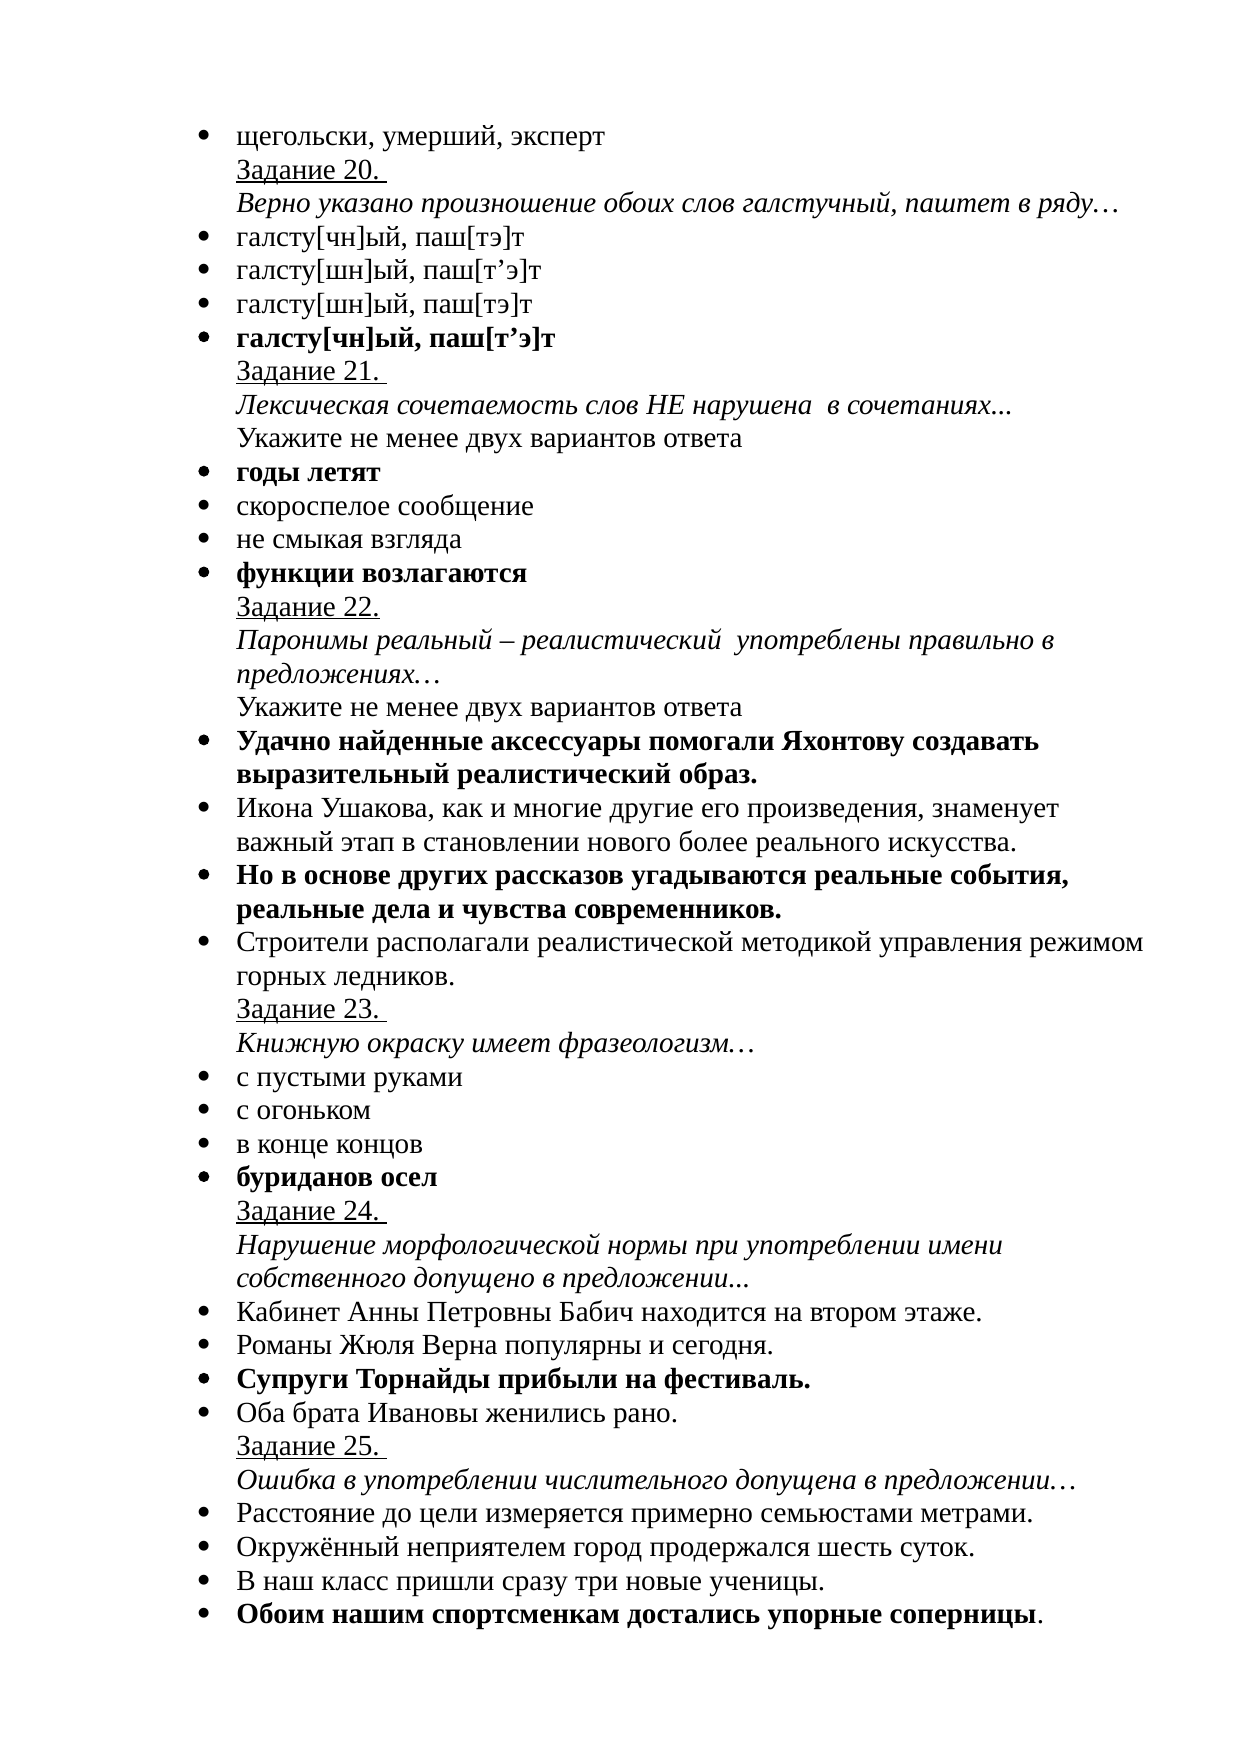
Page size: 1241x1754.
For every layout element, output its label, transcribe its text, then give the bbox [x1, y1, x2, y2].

list функции возлагаются [199, 555, 1152, 589]
list Удачно найденные аксессуары помогали Яхонтову создавать выразительный реалистический образ. [199, 723, 1152, 790]
list щегольски, умерший, эксперт [199, 118, 1152, 152]
list Супруги Торнайды прибыли на фестиваль. [199, 1361, 1152, 1395]
list галсту[чн]ый, паш[тэ]т [199, 219, 1152, 252]
list Оба брата Ивановы женились рано. [199, 1395, 1152, 1428]
text Задание 23. [236, 992, 1152, 1025]
list В наш класс пришли сразу три новые ученицы. [199, 1563, 1152, 1596]
list с пустыми руками [199, 1059, 1152, 1092]
list не смыкая взгляда [199, 521, 1152, 555]
text Задание 24. [236, 1193, 1152, 1227]
text Укажите не менее двух вариантов ответа [236, 421, 1152, 454]
list Кабинет Анны Петровны Бабич находится на втором этаже. [199, 1294, 1152, 1327]
list годы летят [199, 454, 1152, 488]
list Окружённый неприятелем город продержался шесть суток. [199, 1529, 1152, 1563]
list галсту[шн]ый, паш[тэ]т [199, 286, 1152, 320]
list скороспелое сообщение [199, 488, 1152, 521]
text Нарушение морфологической нормы при употреблении имени собственного допущено в предложении... [236, 1227, 1152, 1294]
list с огоньком [199, 1092, 1152, 1126]
text Паронимы реальный – реалистический употреблены правильно в предложениях… [236, 622, 1152, 689]
list Романы Жюля Верна популярны и сегодня. [199, 1327, 1152, 1361]
text Задание 20. [236, 152, 1152, 185]
text Ошибка в употреблении числительного допущена в предложении… [236, 1462, 1152, 1496]
list буриданов осел [199, 1159, 1152, 1193]
list Икона Ушакова, как и многие другие его произведения, знаменует важный этап в становлении нового более реального искусства. [199, 790, 1152, 857]
list в конце концов [199, 1126, 1152, 1159]
list Но в основе других рассказов угадываются реальные события, реальные дела и чувства современников. [199, 857, 1152, 924]
list Строители располагали реалистической методикой управления режимом горных ледников. [199, 924, 1152, 992]
text Лексическая сочетаемость слов НЕ нарушена в сочетаниях... [236, 387, 1152, 421]
text Книжную окраску имеет фразеологизм… [236, 1025, 1152, 1059]
text Укажите не менее двух вариантов ответа [236, 689, 1152, 723]
text Верно указано произношение обоих слов галстучный, паштет в ряду… [236, 185, 1152, 219]
text Задание 22. [236, 589, 1152, 622]
text Задание 21. [236, 353, 1152, 387]
list Расстояние до цели измеряется примерно семьюстами метрами. [199, 1496, 1152, 1529]
list Обоим нашим спортсменкам достались упорные соперницы. [199, 1596, 1152, 1630]
text Задание 25. [236, 1428, 1152, 1462]
list галсту[шн]ый, паш[т’э]т [199, 252, 1152, 286]
list галсту[чн]ый, паш[т’э]т [199, 320, 1152, 353]
